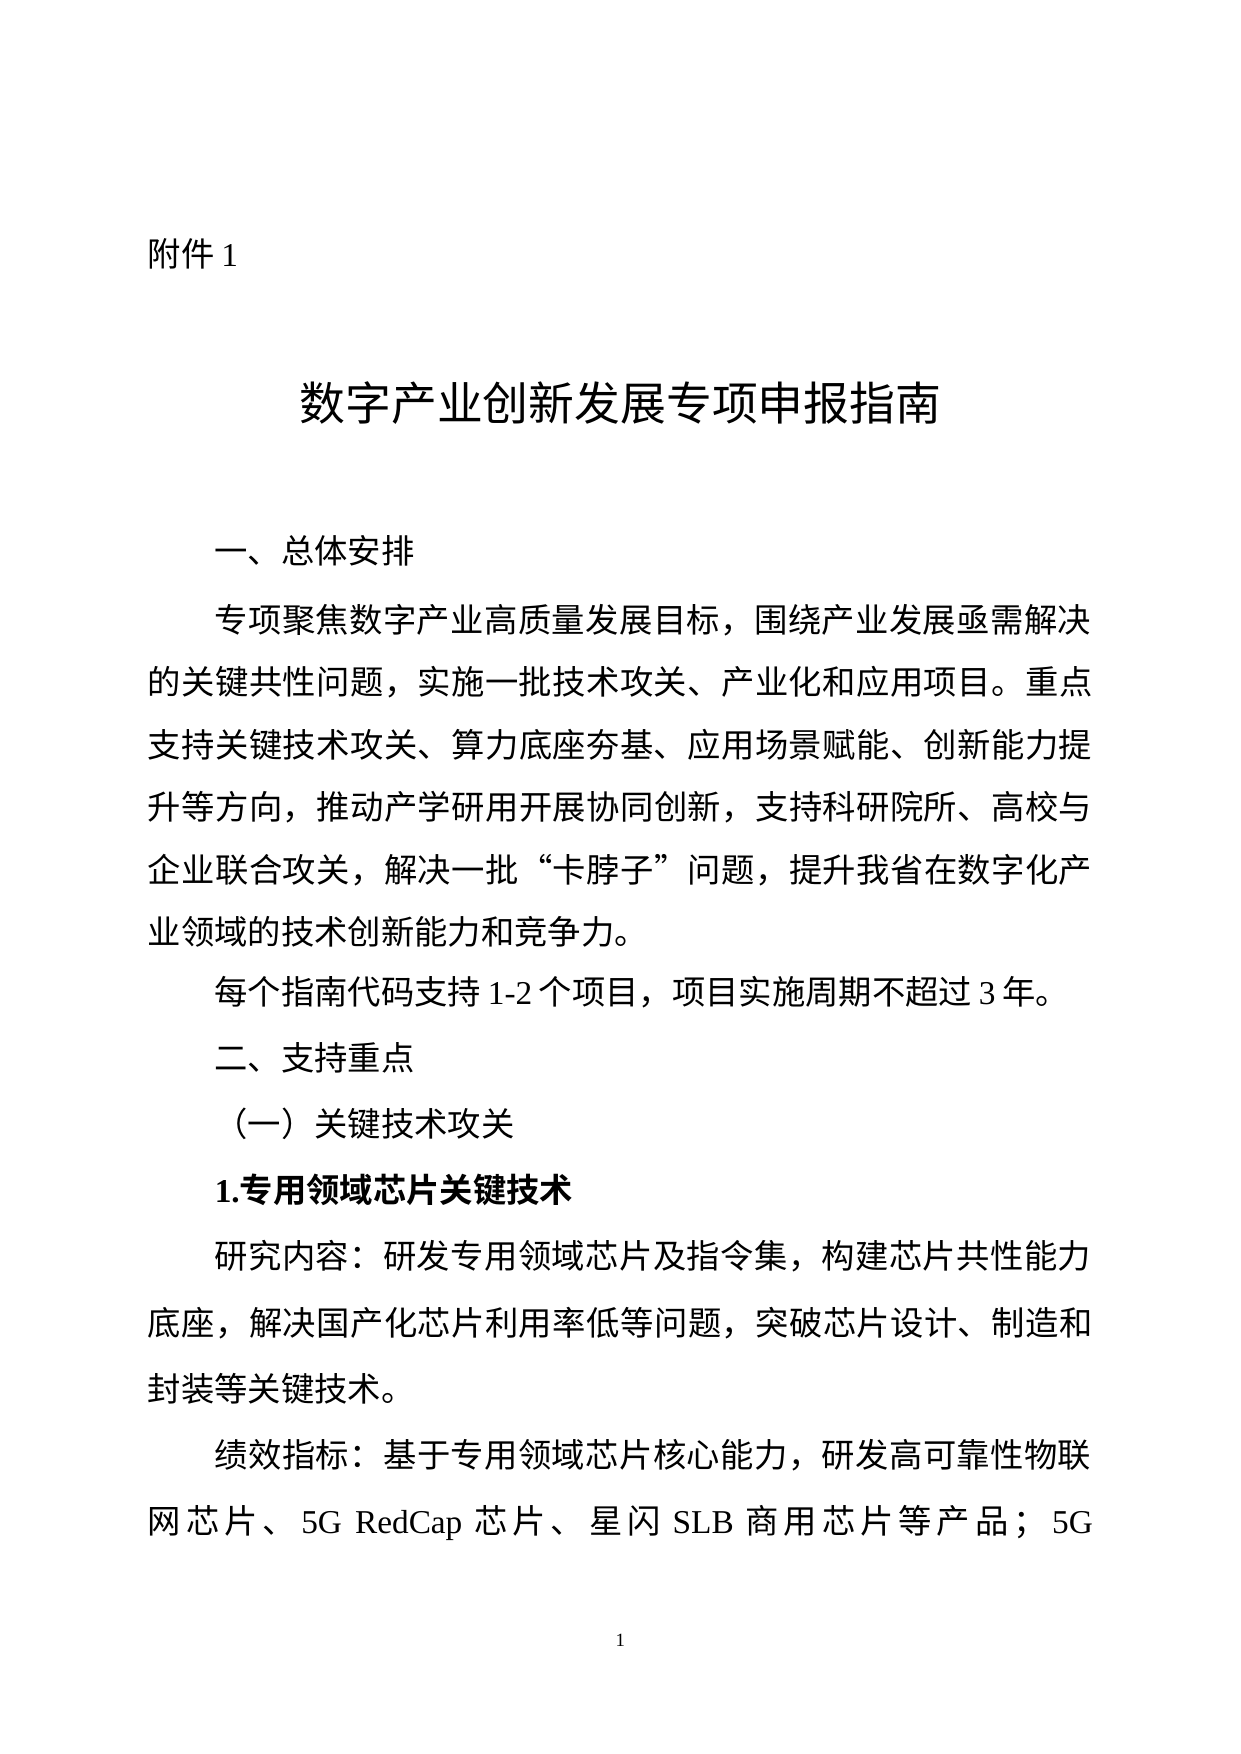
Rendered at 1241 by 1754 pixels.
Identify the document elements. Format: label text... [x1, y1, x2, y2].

text 每个指南代码支持1-2个项目，项目实施周期不超过3年。 [148, 957, 1093, 1023]
text 数字产业创新发展专项申报指南 [148, 351, 1093, 450]
text 一、总体安排 [148, 516, 1093, 582]
text 1.专用领域芯片关键技术 [148, 1155, 1093, 1221]
subtitle （一）关键技术攻关 [148, 1089, 1093, 1155]
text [148, 1419, 1093, 1552]
text 二、支持重点 [148, 1023, 1093, 1089]
text 研究内容：研发专用领域芯片及指令集，构建芯片共性能力底座，解决国产化芯片利用率低等问题，突破芯片设计、制造和封装等关键技术。 [148, 1221, 1093, 1419]
text 专项聚焦数字产业高质量发展目标，围绕产业发展亟需解决的关键共性问题，实施一批技术攻关、产业化和应用项目。重点支持关键技术攻关、算力底座夯基、应用场景赋能、创新能力提升等方向，推动产学研用开展协同创新，支持科研院所、高校与企业联合攻关，解决一批“卡脖子”问题，提升我省在数字化产业领域的技术创新能力和竞争力。 [148, 582, 1093, 957]
text 附件1 [148, 219, 1093, 285]
